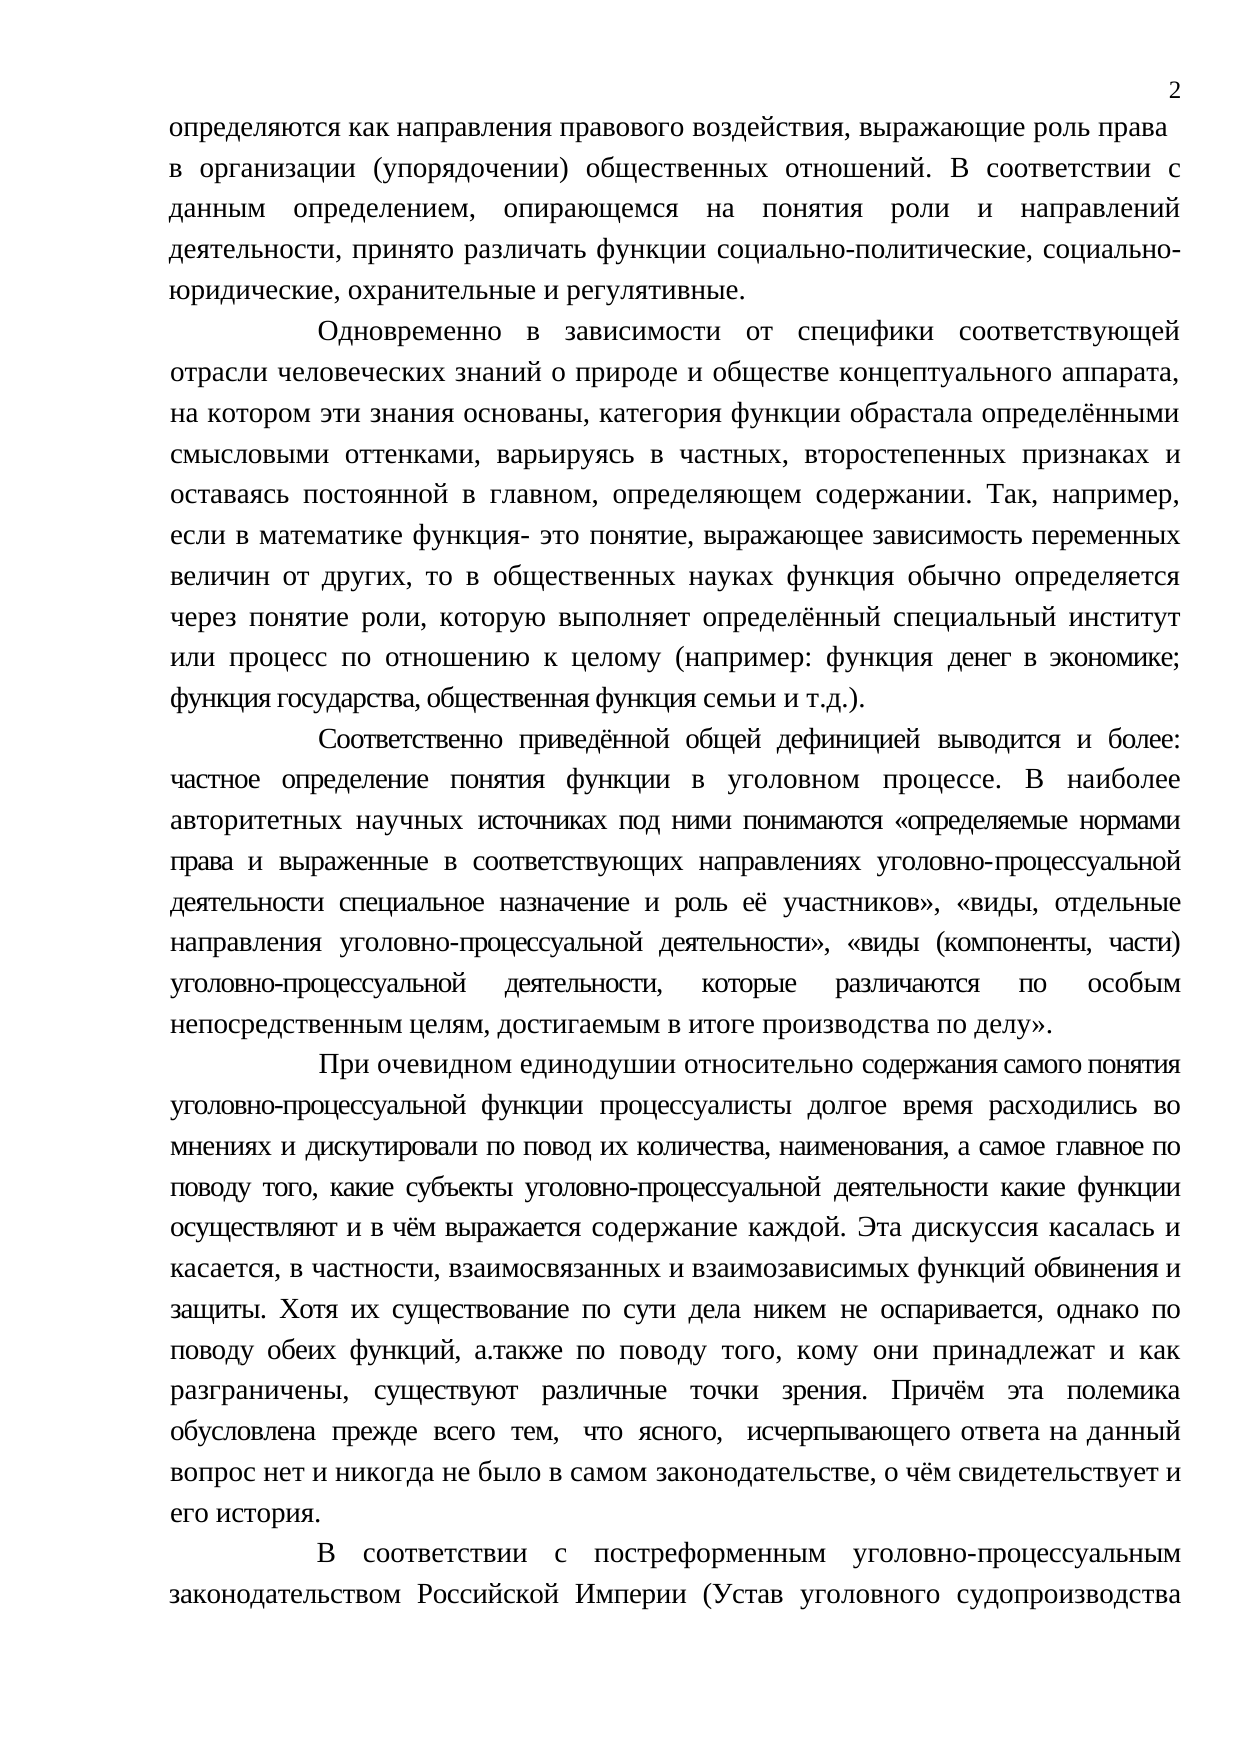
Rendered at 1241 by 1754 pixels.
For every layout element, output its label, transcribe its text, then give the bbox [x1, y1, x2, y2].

text Соответственно приведённой общей дефиницией выводится и более: частное определение понятия функции в уголовном процессе. В наиболее авторитетных научных источниках под ними понимаются «определяемые нормами права и выраженные в соответствующих направлениях уголовно-процессуальной деятельности специальное назначение и роль её участников», «виды, отдельные направления уголовно-процессуальной деятельности», «виды (компоненты, части) уголовно-процессуальной деятельности, которые различаются по особым непосредственным целям, достигаемым в итоге производства по делу». [170, 716, 1181, 1041]
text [169, 1530, 1181, 1612]
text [169, 104, 1181, 307]
text При очевидном единодушии относительно содержания самого понятия уголовно-процессуальной функции процессуалисты долгое время расходились во мнениях и дискутировали по повод их количества, наименования, а самое главное по поводу того, какие субъекты уголовно-процессуальной деятельности какие функции осуществляют и в чём выражается содержание каждой. Эта дискуссия касалась и касается, в частности, взаимосвязанных и взаимозависимых функций обвинения и защиты. Хотя их существование по сути дела никем не оспаривается, однако по поводу обеих функций, а.также по поводу того, кому они принадлежат и как разграничены, существуют различные точки зрения. Причём эта полемика обусловлена прежде всего тем, что ясного, исчерпывающего ответа на данный вопрос нет и никогда не было в самом законодательстве, о чём свидетельствует и его история. [170, 1041, 1181, 1530]
text Одновременно в зависимости от специфики соответствующей отрасли человеческих знаний о природе и обществе концептуального аппарата, на котором эти знания основаны, категория функции обрастала определёнными смысловыми оттенками, варьируясь в частных, второстепенных признаках и оставаясь постоянной в главном, определяющем содержании. Так, например, если в математике функция- это понятие, выражающее зависимость переменных величин от других, то в общественных науках функция обычно определяется через понятие роли, которую выполняет определённый специальный институт или процесс по отношению к целому (например: функция денег в экономике; функция государства, общественная функция семьи и т.д.). [170, 308, 1181, 716]
